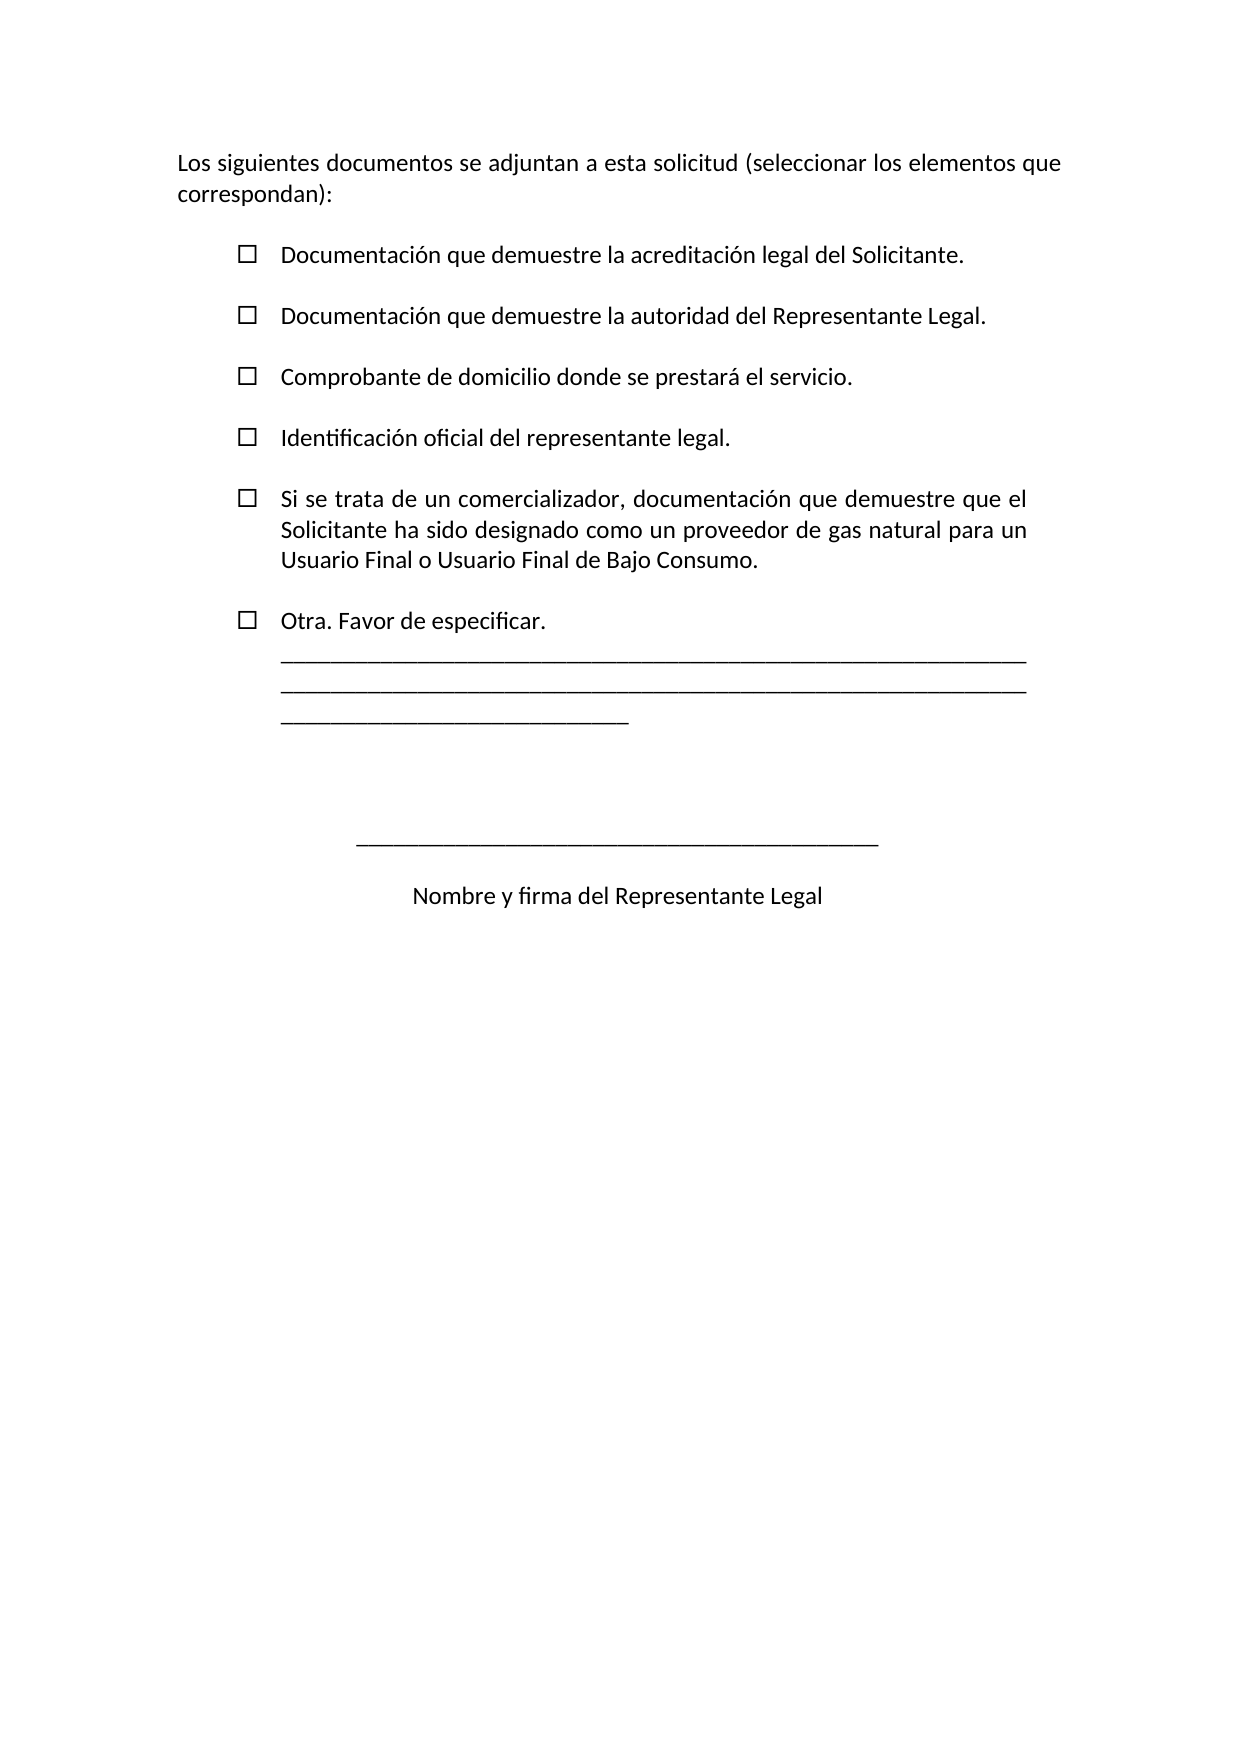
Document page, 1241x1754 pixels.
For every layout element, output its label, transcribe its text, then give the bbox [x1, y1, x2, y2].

text __________________________________________ [207, 819, 1028, 849]
list Si se trata de un comercializador, documentación que demuestre que el Solicitante ha sido designado como un proveedor de gas natural para un Usuario Final o Usuario Final de Bajo Consumo. [236, 483, 1028, 575]
list Documentación que demuestre la autoridad del Representante Legal. [236, 300, 1028, 331]
list Documentación que demuestre la acreditación legal del Solicitante. [236, 239, 1028, 270]
list Comprobante de domicilio donde se prestará el servicio. [236, 361, 1028, 392]
text Nombre y firma del Representante Legal [207, 880, 1028, 911]
list Identificación oficial del representante legal. [236, 422, 1028, 453]
text ____________________________________________________________________________________________________________________________________________________ [281, 636, 1028, 727]
list Otra. Favor de especificar. [236, 605, 1028, 636]
text Los siguientes documentos se adjuntan a esta solicitud (seleccionar los elementos que correspondan): [177, 148, 1063, 209]
